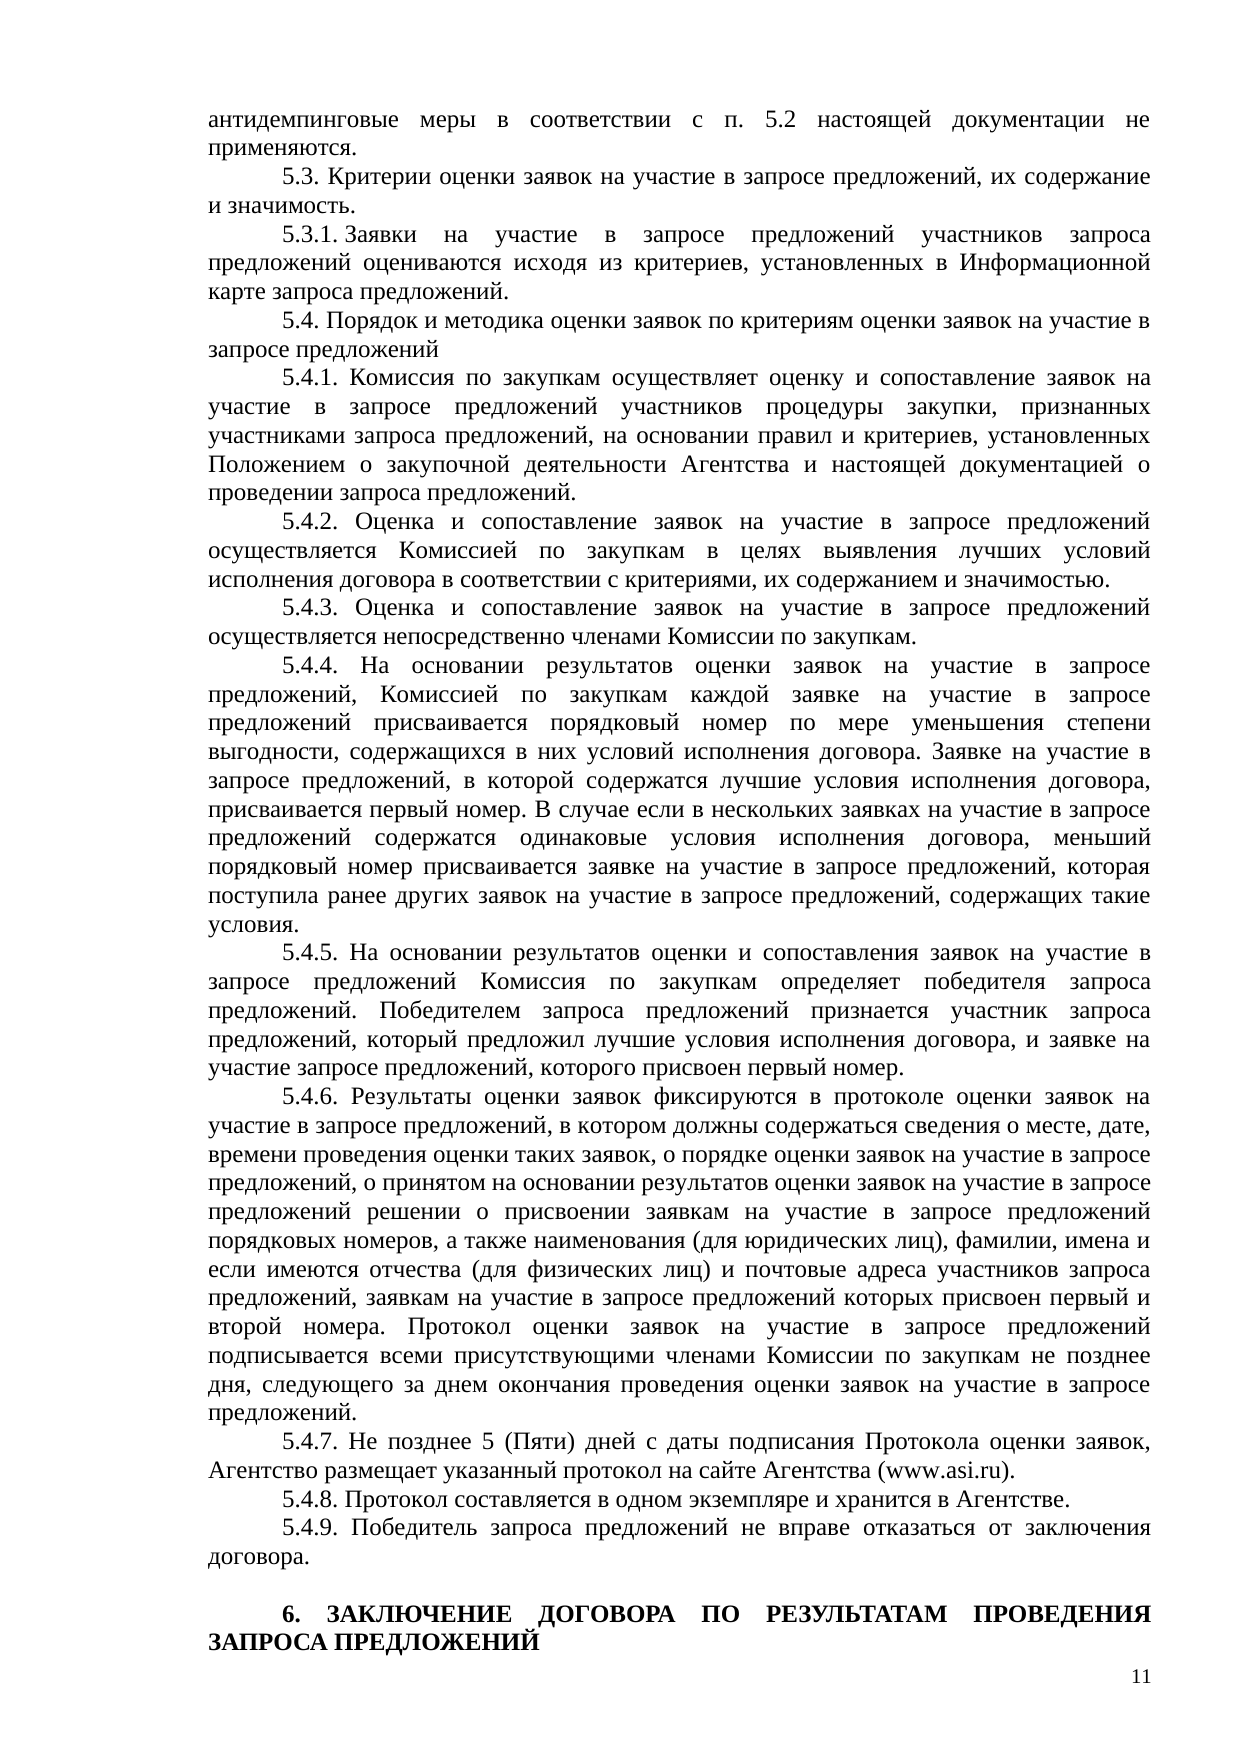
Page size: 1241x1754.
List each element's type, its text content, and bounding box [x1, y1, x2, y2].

text 5.3. Критерии оценки заявок на участие в запросе предложений, их содержание и значимость. [208, 161, 1152, 219]
text 5.4.1. Комиссия по закупкам осуществляет оценку и сопоставление заявок на участие в запросе предложений участников процедуры закупки, признанных участниками запроса предложений, на основании правил и критериев, установленных Положением о закупочной деятельности Агентства и настоящей документацией о проведении запроса предложений. [208, 362, 1152, 506]
text 5.4.5. На основании результатов оценки и сопоставления заявок на участие в запросе предложений Комиссия по закупкам определяет победителя запроса предложений. Победителем запроса предложений признается участник запроса предложений, который предложил лучшие условия исполнения договора, и заявке на участие запросе предложений, которого присвоен первый номер. [208, 937, 1152, 1081]
text 5.4.7. Не позднее 5 (Пяти) дней с даты подписания Протокола оценки заявок, Агентство размещает указанный протокол на сайте Агентства (www.asi.ru). [208, 1426, 1152, 1484]
text 5.4.4. На основании результатов оценки заявок на участие в запросе предложений, Комиссией по закупкам каждой заявке на участие в запросе предложений присваивается порядковый номер по мере уменьшения степени выгодности, содержащихся в них условий исполнения договора. Заявке на участие в запросе предложений, в которой содержатся лучшие условия исполнения договора, присваивается первый номер. В случае если в нескольких заявках на участие в запросе предложений содержатся одинаковые условия исполнения договора, меньший порядковый номер присваивается заявке на участие в запросе предложений, которая поступила ранее других заявок на участие в запросе предложений, содержащих такие условия. [208, 650, 1152, 937]
text 5.4.2. Оценка и сопоставление заявок на участие в запросе предложений осуществляется Комиссией по закупкам в целях выявления лучших условий исполнения договора в соответствии с критериями, их содержанием и значимостью. [208, 506, 1152, 592]
text 5.4.6. Результаты оценки заявок фиксируются в протоколе оценки заявок на участие в запросе предложений, в котором должны содержаться сведения о месте, дате, времени проведения оценки таких заявок, о порядке оценки заявок на участие в запросе предложений, о принятом на основании результатов оценки заявок на участие в запросе предложений решении о присвоении заявкам на участие в запросе предложений порядковых номеров, а также наименования (для юридических лиц), фамилии, имена и если имеются отчества (для физических лиц) и почтовые адреса участников запроса предложений, заявкам на участие в запросе предложений которых присвоен первый и второй номера. Протокол оценки заявок на участие в запросе предложений подписывается всеми присутствующими членами Комиссии по закупкам не позднее дня, следующего за днем окончания проведения оценки заявок на участие в запросе предложений. [208, 1081, 1152, 1426]
text 5.4. Порядок и методика оценки заявок по критериям оценки заявок на участие в запросе предложений [208, 305, 1152, 362]
text 5.4.9. Победитель запроса предложений не вправе отказаться от заключения договора. [208, 1512, 1152, 1570]
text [208, 104, 1152, 161]
text 5.3.1. Заявки на участие в запросе предложений участников запроса предложений оцениваются исходя из критериев, установленных в Информационной карте запроса предложений. [208, 219, 1152, 305]
text 5.4.3. Оценка и сопоставление заявок на участие в запросе предложений осуществляется непосредственно членами Комиссии по закупкам. [208, 592, 1152, 650]
text 6. ЗАКЛЮЧЕНИЕ ДОГОВОРА ПО РЕЗУЛЬТАТАМ ПРОВЕДЕНИЯ ЗАПРОСА ПРЕДЛОЖЕНИЙ [208, 1599, 1152, 1656]
text 5.4.8. Протокол составляется в одном экземпляре и хранится в Агентстве. [208, 1484, 1152, 1512]
